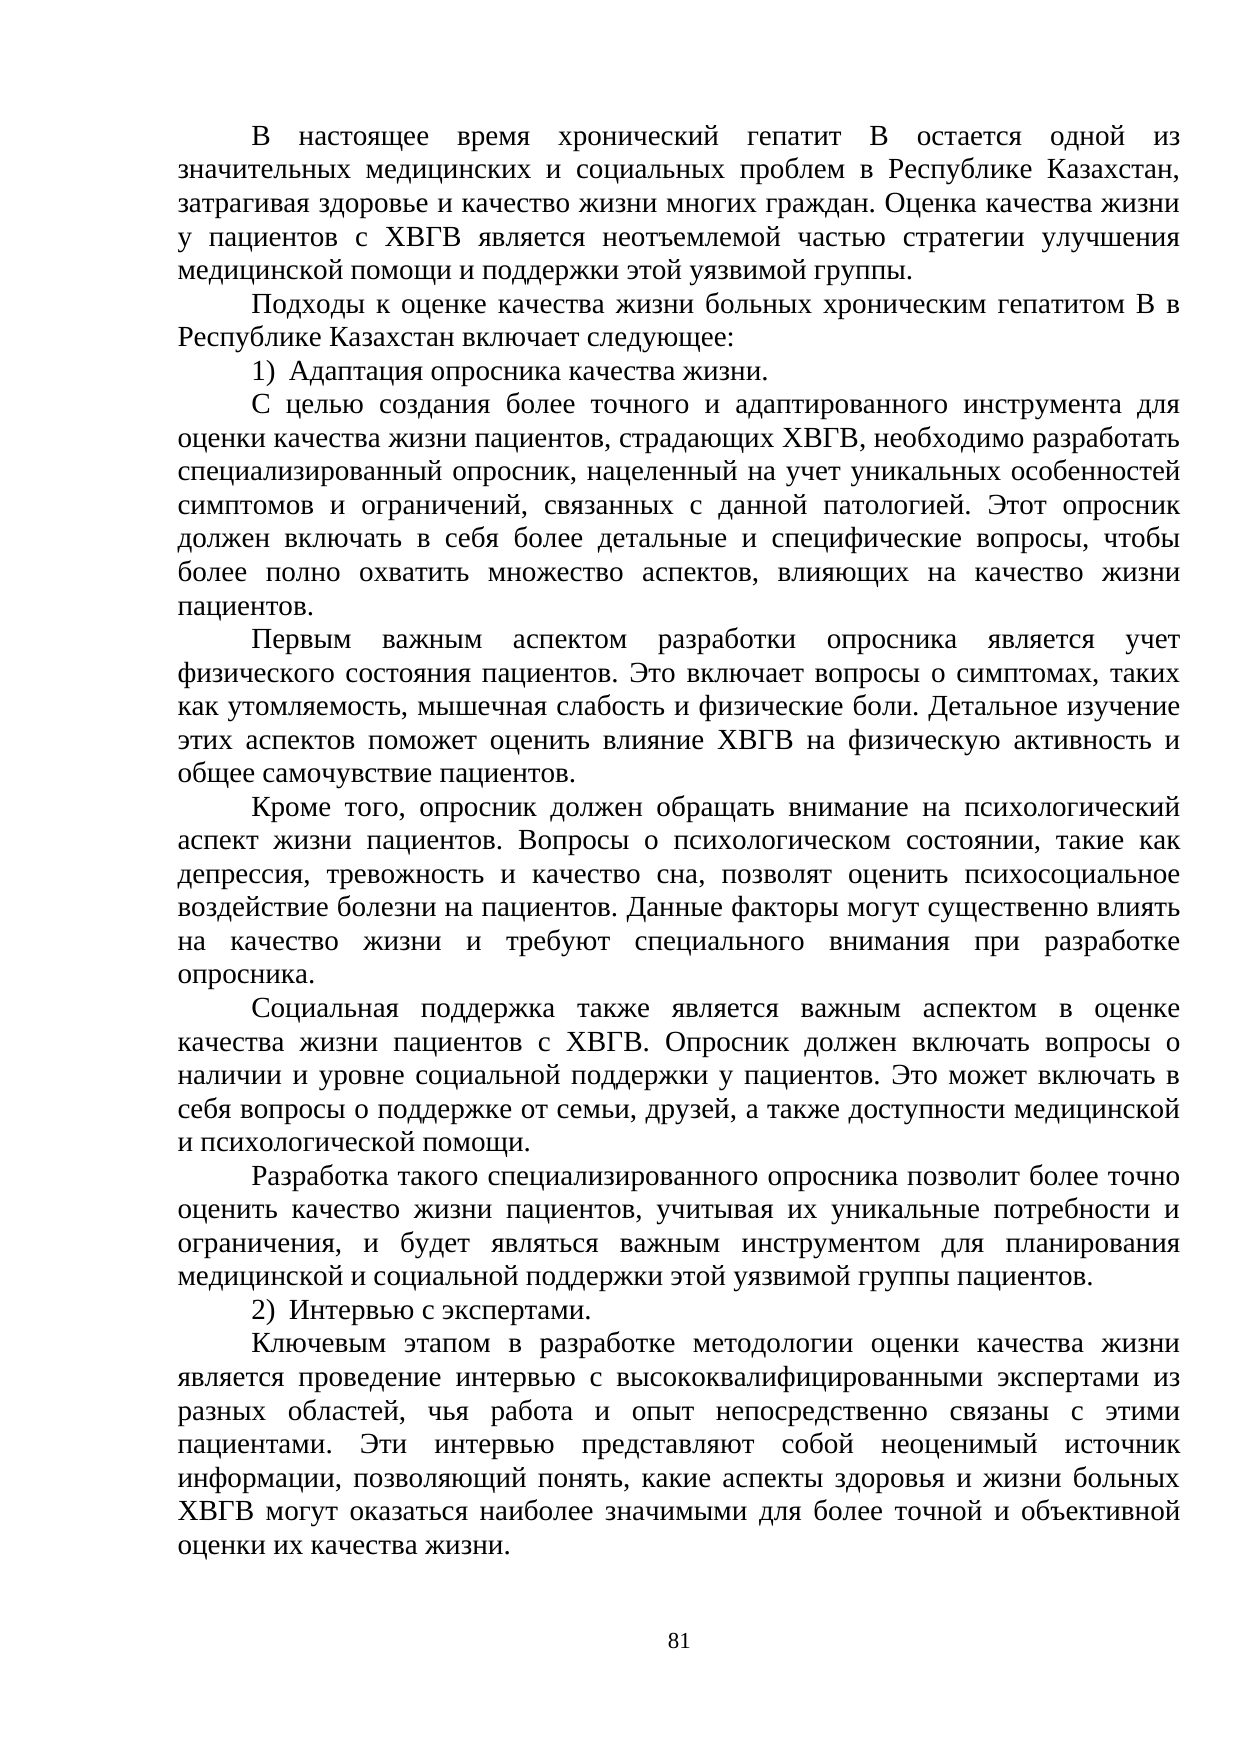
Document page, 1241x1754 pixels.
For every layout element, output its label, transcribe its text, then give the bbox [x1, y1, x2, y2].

text Кроме того, опросник должен обращать внимание на психологический аспект жизни пациентов. Вопросы о психологическом состоянии, такие как депрессия, тревожность и качество сна, позволят оценить психосоциальное воздействие болезни на пациентов. Данные факторы могут существенно влиять на качество жизни и требуют специального внимания при разработке опросника. [177, 789, 1181, 990]
text Ключевым этапом в разработке методологии оценки качества жизни является проведение интервью с высококвалифицированными экспертами из разных областей, чья работа и опыт непосредственно связаны с этими пациентами. Эти интервью представляют собой неоценимый источник информации, позволяющий понять, какие аспекты здоровья и жизни больных ХВГВ могут оказаться наиболее значимыми для более точной и объективной оценки их качества жизни. [177, 1326, 1181, 1560]
text В настоящее время хронический гепатит B остается одной из значительных медицинских и социальных проблем в Республике Казахстан, затрагивая здоровье и качество жизни многих граждан. Оценка качества жизни у пациентов с ХВГВ является неотъемлемой частью стратегии улучшения медицинской помощи и поддержки этой уязвимой группы. [177, 118, 1181, 286]
text Социальная поддержка также является важным аспектом в оценке качества жизни пациентов с ХВГВ. Опросник должен включать вопросы о наличии и уровне социальной поддержки у пациентов. Это может включать в себя вопросы о поддержке от семьи, друзей, а также доступности медицинской и психологической помощи. [177, 990, 1181, 1158]
list Адаптация опросника качества жизни. [251, 353, 1181, 386]
text С целью создания более точного и адаптированного инструмента для оценки качества жизни пациентов, страдающих ХВГВ, необходимо разработать специализированный опросник, нацеленный на учет уникальных особенностей симптомов и ограничений, связанных с данной патологией. Этот опросник должен включать в себя более детальные и специфические вопросы, чтобы более полно охватить множество аспектов, влияющих на качество жизни пациентов. [177, 386, 1181, 621]
text Первым важным аспектом разработки опросника является учет физического состояния пациентов. Это включает вопросы о симптомах, таких как утомляемость, мышечная слабость и физические боли. Детальное изучение этих аспектов поможет оценить влияние ХВГВ на физическую активность и общее самочувствие пациентов. [177, 621, 1181, 789]
text Подходы к оценке качества жизни больных хроническим гепатитом B в Республике Казахстан включает следующее: [177, 286, 1181, 353]
list Интервью с экспертами. [251, 1292, 1181, 1326]
text Разработка такого специализированного опросника позволит более точно оценить качество жизни пациентов, учитывая их уникальные потребности и ограничения, и будет являться важным инструментом для планирования медицинской и социальной поддержки этой уязвимой группы пациентов. [177, 1158, 1181, 1292]
